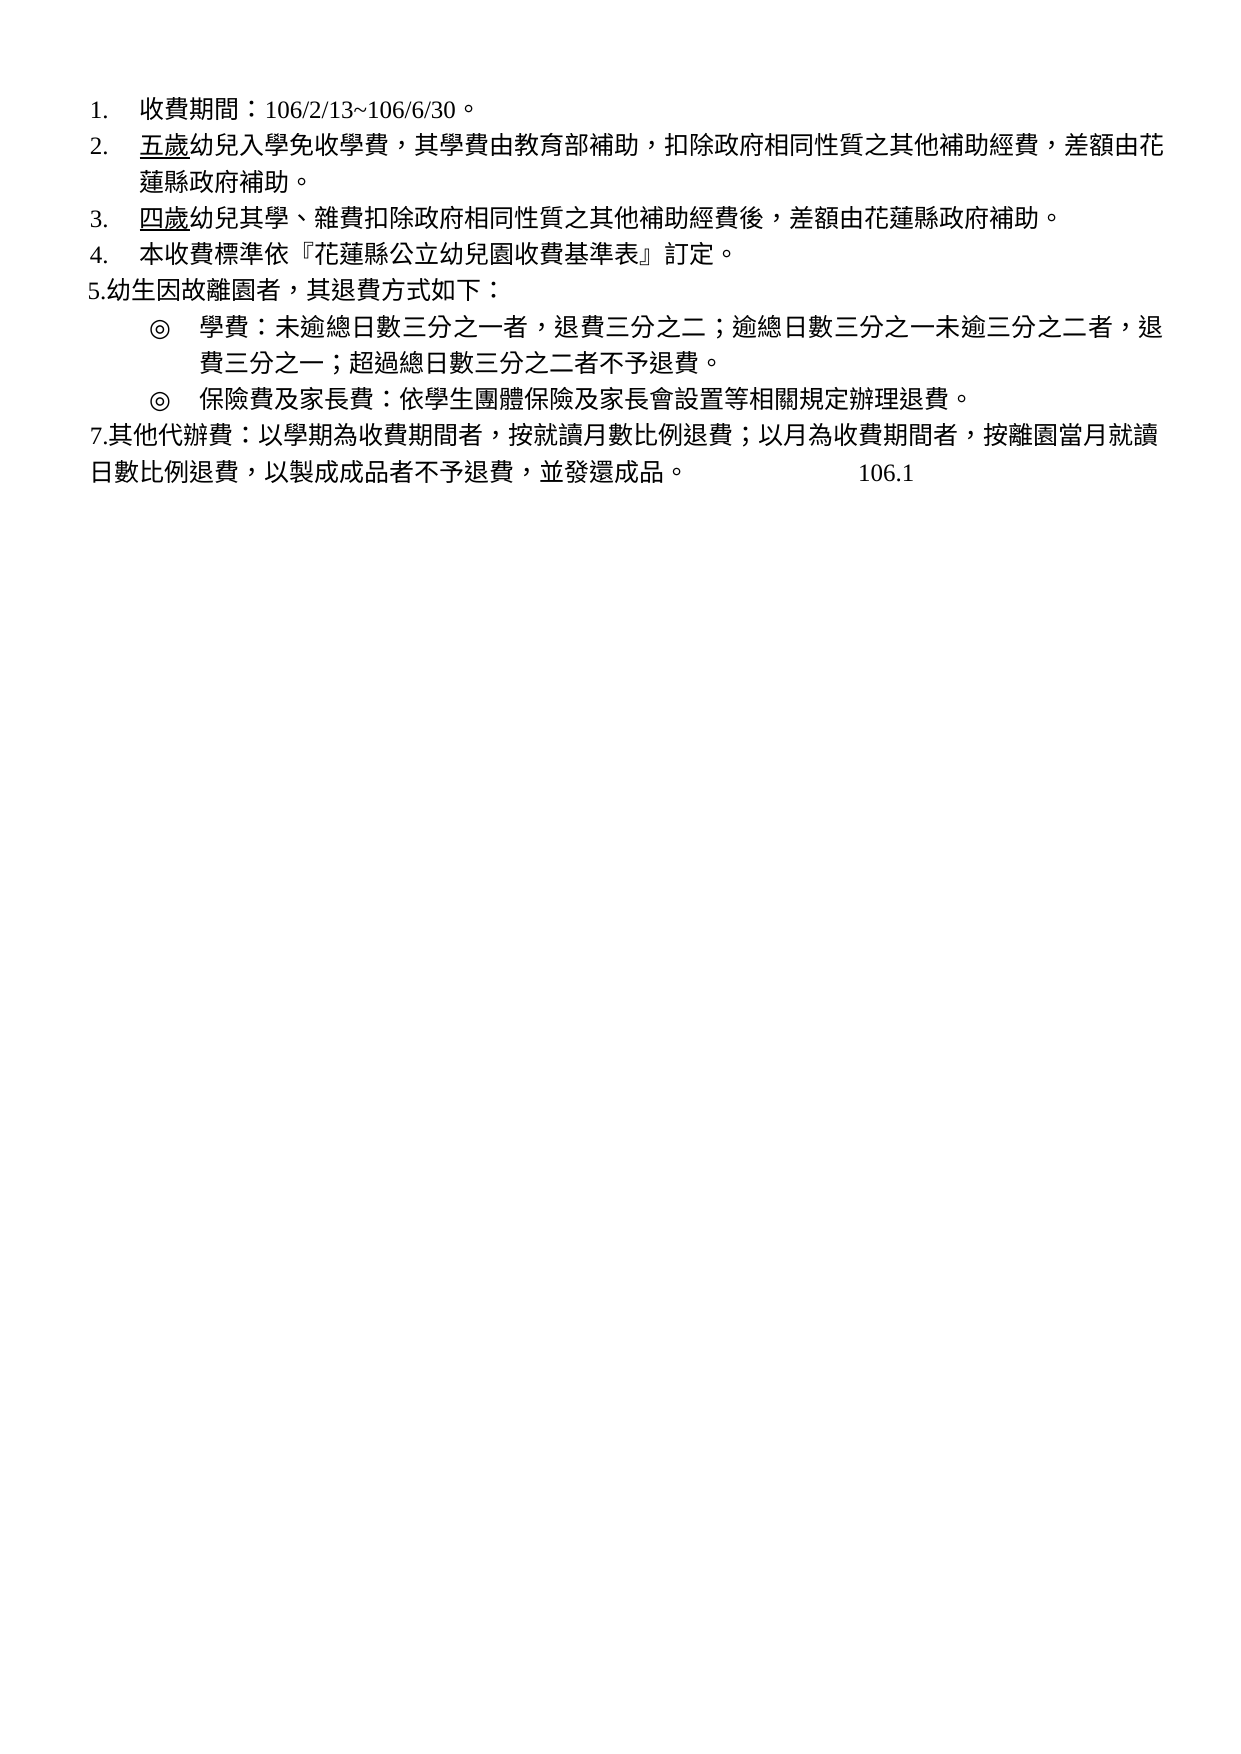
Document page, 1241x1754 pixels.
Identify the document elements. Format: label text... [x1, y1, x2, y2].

list 保險費及家長費：依學生團體保險及家長會設置等相關規定辦理退費。 [149, 379, 1165, 416]
text 5.幼生因故離園者，其退費方式如下： [75, 271, 1165, 307]
list 四歲幼兒其學、雜費扣除政府相同性質之其他補助經費後，差額由花蓮縣政府補助。 [89, 198, 1165, 234]
list 本收費標準依『花蓮縣公立幼兒園收費基準表』訂定。 [89, 234, 1165, 271]
text 7.其他代辦費：以學期為收費期間者，按就讀月數比例退費；以月為收費期間者，按離園當月就讀日數比例退費，以製成成品者不予退費，並發還成品。 106.1 [89, 416, 1165, 488]
list 學費：未逾總日數三分之一者，退費三分之二；逾總日數三分之一未逾三分之二者，退費三分之一；超過總日數三分之二者不予退費。 [149, 307, 1165, 379]
list 收費期間：106/2/13~106/6/30。 [89, 89, 1165, 126]
list 五歲幼兒入學免收學費，其學費由教育部補助，扣除政府相同性質之其他補助經費，差額由花蓮縣政府補助。 [89, 126, 1165, 198]
